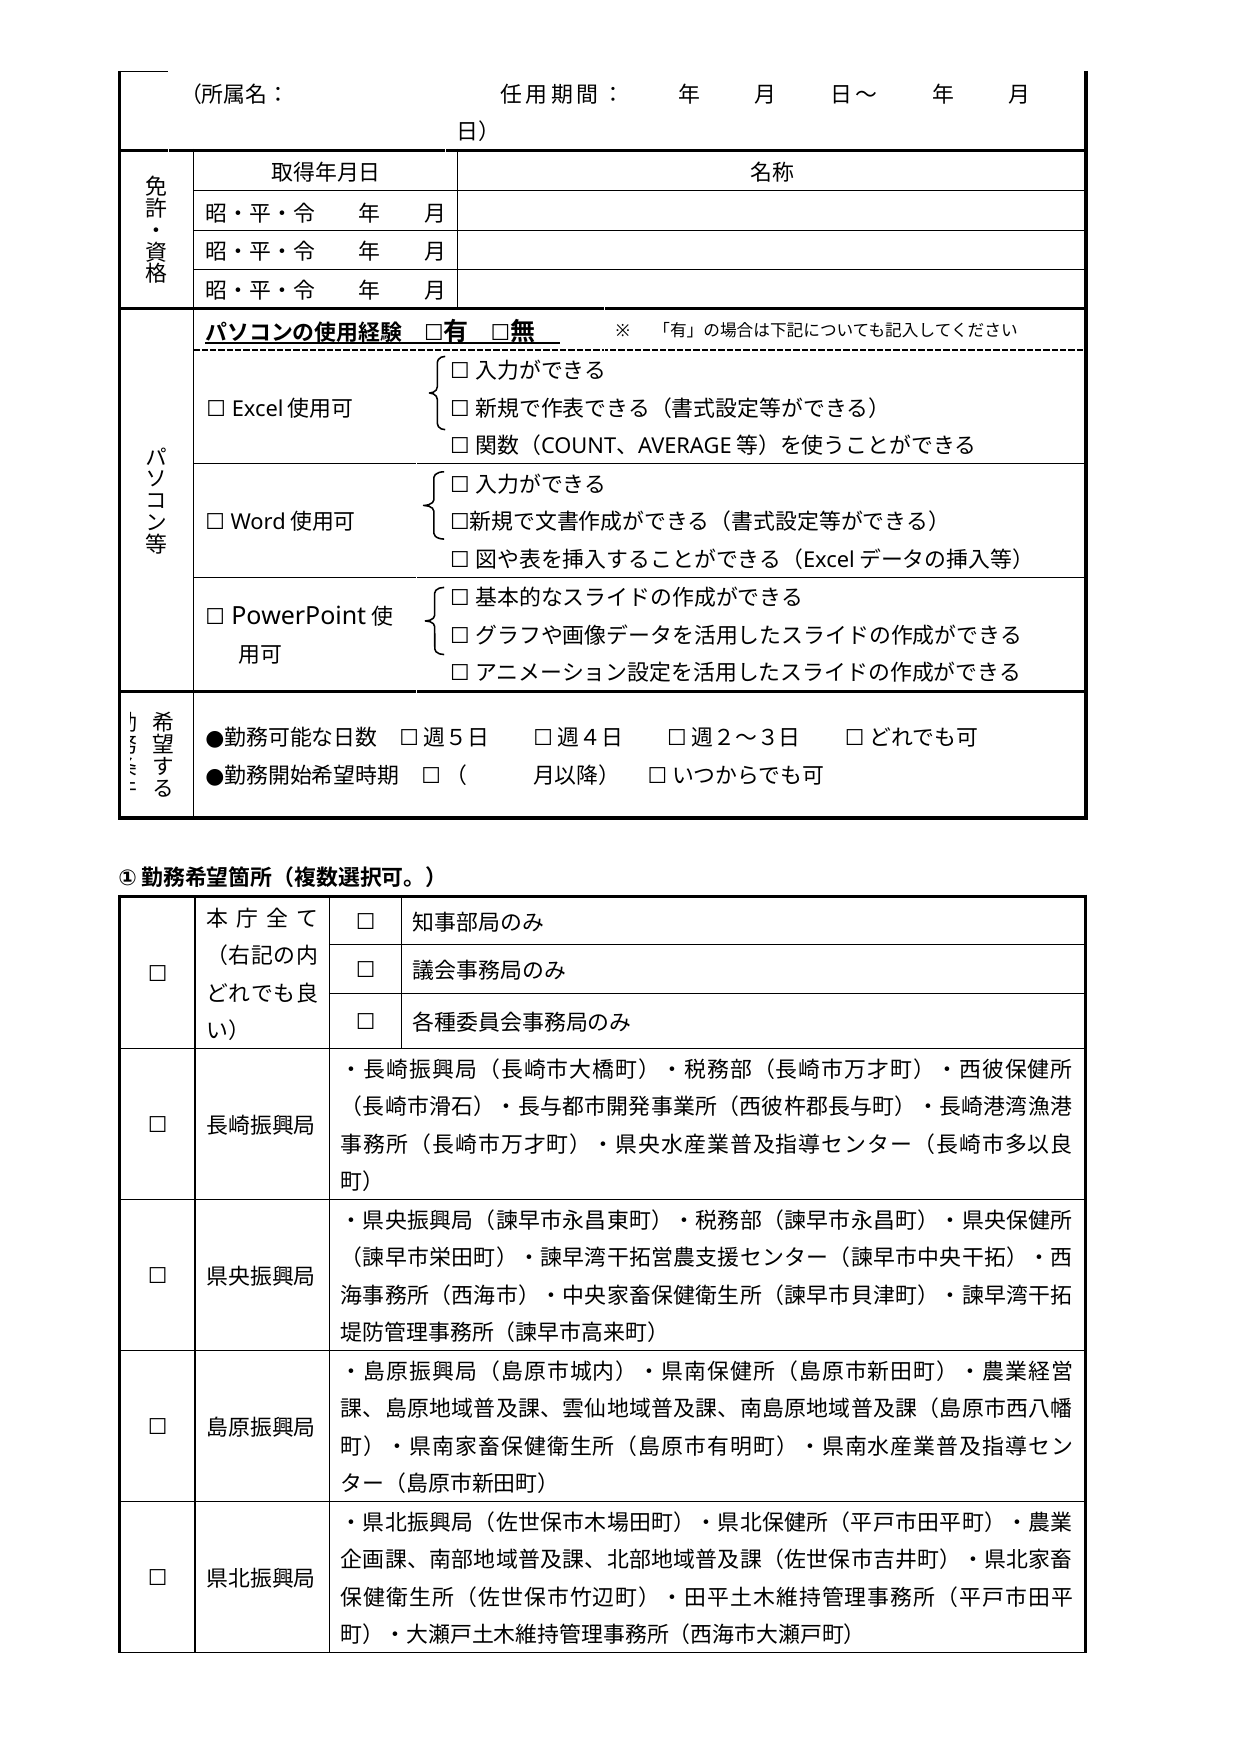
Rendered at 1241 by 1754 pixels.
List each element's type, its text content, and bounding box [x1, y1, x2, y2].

table_cell 議会事務局のみ [402, 945, 1084, 992]
table_cell ・島原振興局（島原市城内）・県南保健所（島原市新田町）・農業経営課、島原地域普及課、雲仙地域普及課、南島原地域普及課（島原市西八幡町）・県南家畜保健衛生所（島原市有明町）・県南水産業普及指導センター（島原市新田町） [330, 1351, 1084, 1501]
table_cell 入力ができる 新規で文書作成ができる（書式設定等ができる） 図や表を挿入することができる（Excelデータの挿入等） [417, 464, 1084, 577]
table_cell 長崎振興局 [196, 1049, 329, 1199]
table_cell 任用期間： 年 月 日～ 年 月 日） [446, 72, 1084, 149]
table_cell 昭・平・令 年 月 [194, 191, 457, 230]
table_cell ・県央振興局（諫早市永昌東町）・税務部（諫早市永昌町）・県央保健所（諫早市栄田町）・諫早湾干拓営農支援センター（諫早市中央干拓）・西海事務所（西海市）・中央家畜保健衛生所（諫早市貝津町）・諫早湾干拓堤防管理事務所（諫早市高来町） [330, 1200, 1084, 1350]
table_cell [458, 191, 1084, 230]
table_cell ・長崎振興局（長崎市大橋町）・税務部（長崎市万才町）・西彼保健所（長崎市滑石）・長与都市開発事業所（西彼杵郡長与町）・長崎港湾漁港事務所（長崎市万才町）・県央水産業普及指導センター（長崎市多以良町） [330, 1049, 1084, 1199]
table_cell 基本的なスライドの作成ができる グラフや画像データを活用したスライドの作成ができる アニメーション設定を活用したスライドの作成ができる [417, 578, 1084, 690]
table_cell 各種委員会事務局のみ [402, 994, 1084, 1048]
table_cell 県北振興局 [196, 1502, 329, 1652]
table_cell 名称 [458, 152, 1084, 189]
table_cell Excel使用可 [194, 349, 416, 463]
table_cell 昭・平・令 年 月 [194, 231, 457, 269]
table_cell 「有」の場合は下記についても記入してください [605, 310, 1084, 348]
table_cell （所属名： [169, 72, 445, 149]
table_cell 希望する勤務条件 [121, 693, 193, 816]
table_cell 昭・平・令 年 月 [194, 270, 457, 307]
table_cell パソコン等 [121, 310, 193, 690]
table_header 本庁全て（右記の内どれでも良い） [196, 898, 329, 1048]
table_cell Word使用可 [194, 464, 416, 577]
table_cell [458, 231, 1084, 269]
table_cell 入力ができる 新規で作表できる（書式設定等ができる） 関数（COUNT、AVERAGE等）を使うことができる [417, 349, 1084, 463]
table_cell [458, 270, 1084, 307]
table_cell 島原振興局 [196, 1351, 329, 1501]
text ①勤務希望箇所（複数選択可。） [118, 857, 1122, 894]
table_cell ●勤務可能な日数 週５日 週４日 週２～３日 どれでも可 ●勤務開始希望時期 （ 月以降） いつからでも可 [194, 693, 1084, 816]
table_cell パソコンの使用経験 有 無 [194, 310, 604, 348]
table_cell 免許・資格 [121, 152, 193, 307]
table_cell ・県北振興局（佐世保市木場田町）・県北保健所（平戸市田平町）・農業企画課、南部地域普及課、北部地域普及課（佐世保市吉井町）・県北家畜保健衛生所（佐世保市竹辺町）・田平土木維持管理事務所（平戸市田平町）・大瀬戸土木維持管理事務所（西海市大瀬戸町） [330, 1502, 1084, 1652]
table_header 知事部局のみ [402, 898, 1084, 943]
table_cell PowerPoint使用可 [194, 578, 416, 690]
table_cell 取得年月日 [194, 152, 457, 189]
table_cell [121, 72, 168, 149]
table_cell 県央振興局 [196, 1200, 329, 1350]
